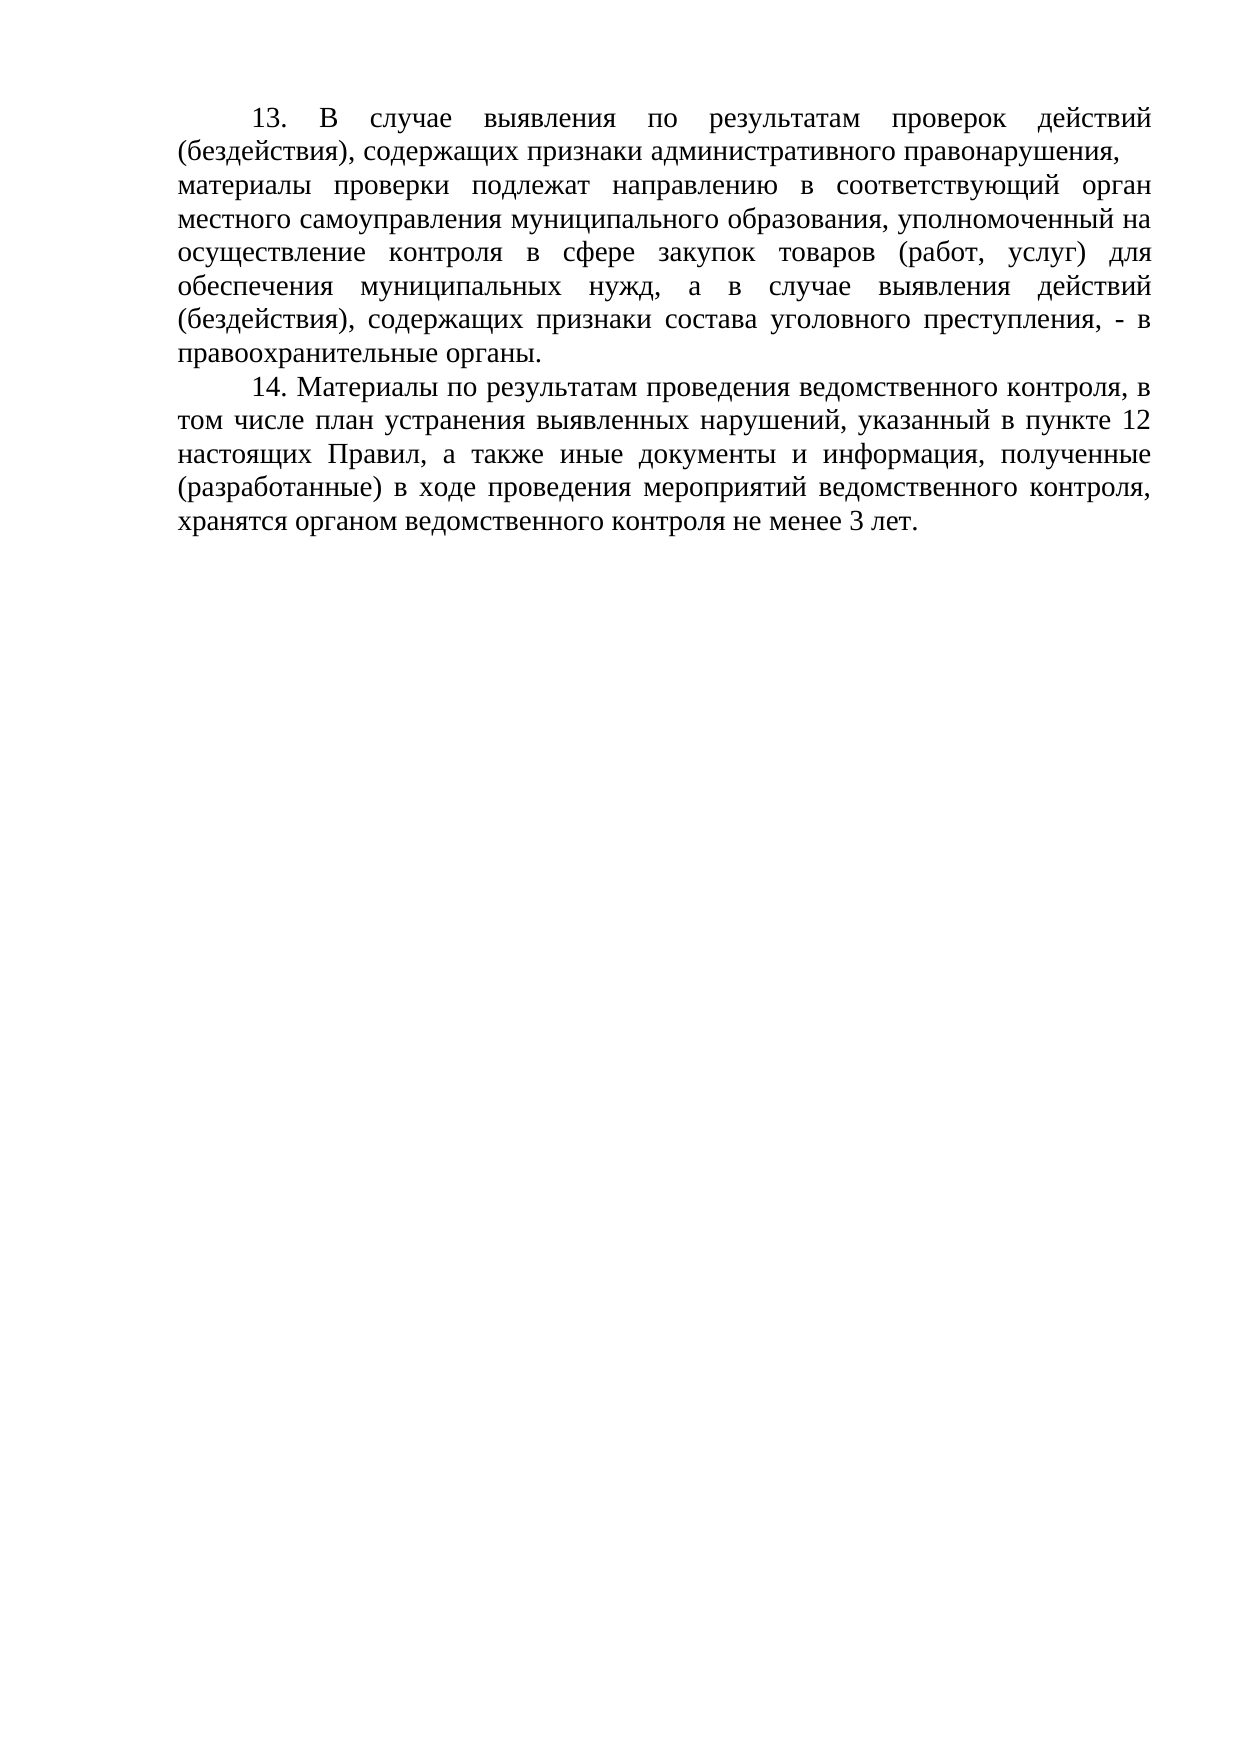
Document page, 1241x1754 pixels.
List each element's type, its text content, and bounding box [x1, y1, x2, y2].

text материалы проверки подлежат направлению в соответствующий орган местного самоуправления муниципального образования, уполномоченный на осуществление контроля в сфере закупок товаров (работ, услуг) для обеспечения муниципальных нужд, а в случае выявления действий (бездействия), содержащих признаки состава уголовного преступления, - в правоохранительные органы. [177, 167, 1152, 369]
list В случае выявления по результатам проверок действий (бездействия), содержащих признаки административного правонарушения, [177, 100, 1152, 167]
list Материалы по результатам проведения ведомственного контроля, в том числе план устранения выявленных нарушений, указанный в пункте 12 настоящих Правил, а также иные документы и информация, полученные (разработанные) в ходе проведения мероприятий ведомственного контроля, хранятся органом ведомственного контроля не менее 3 лет. [177, 369, 1152, 536]
